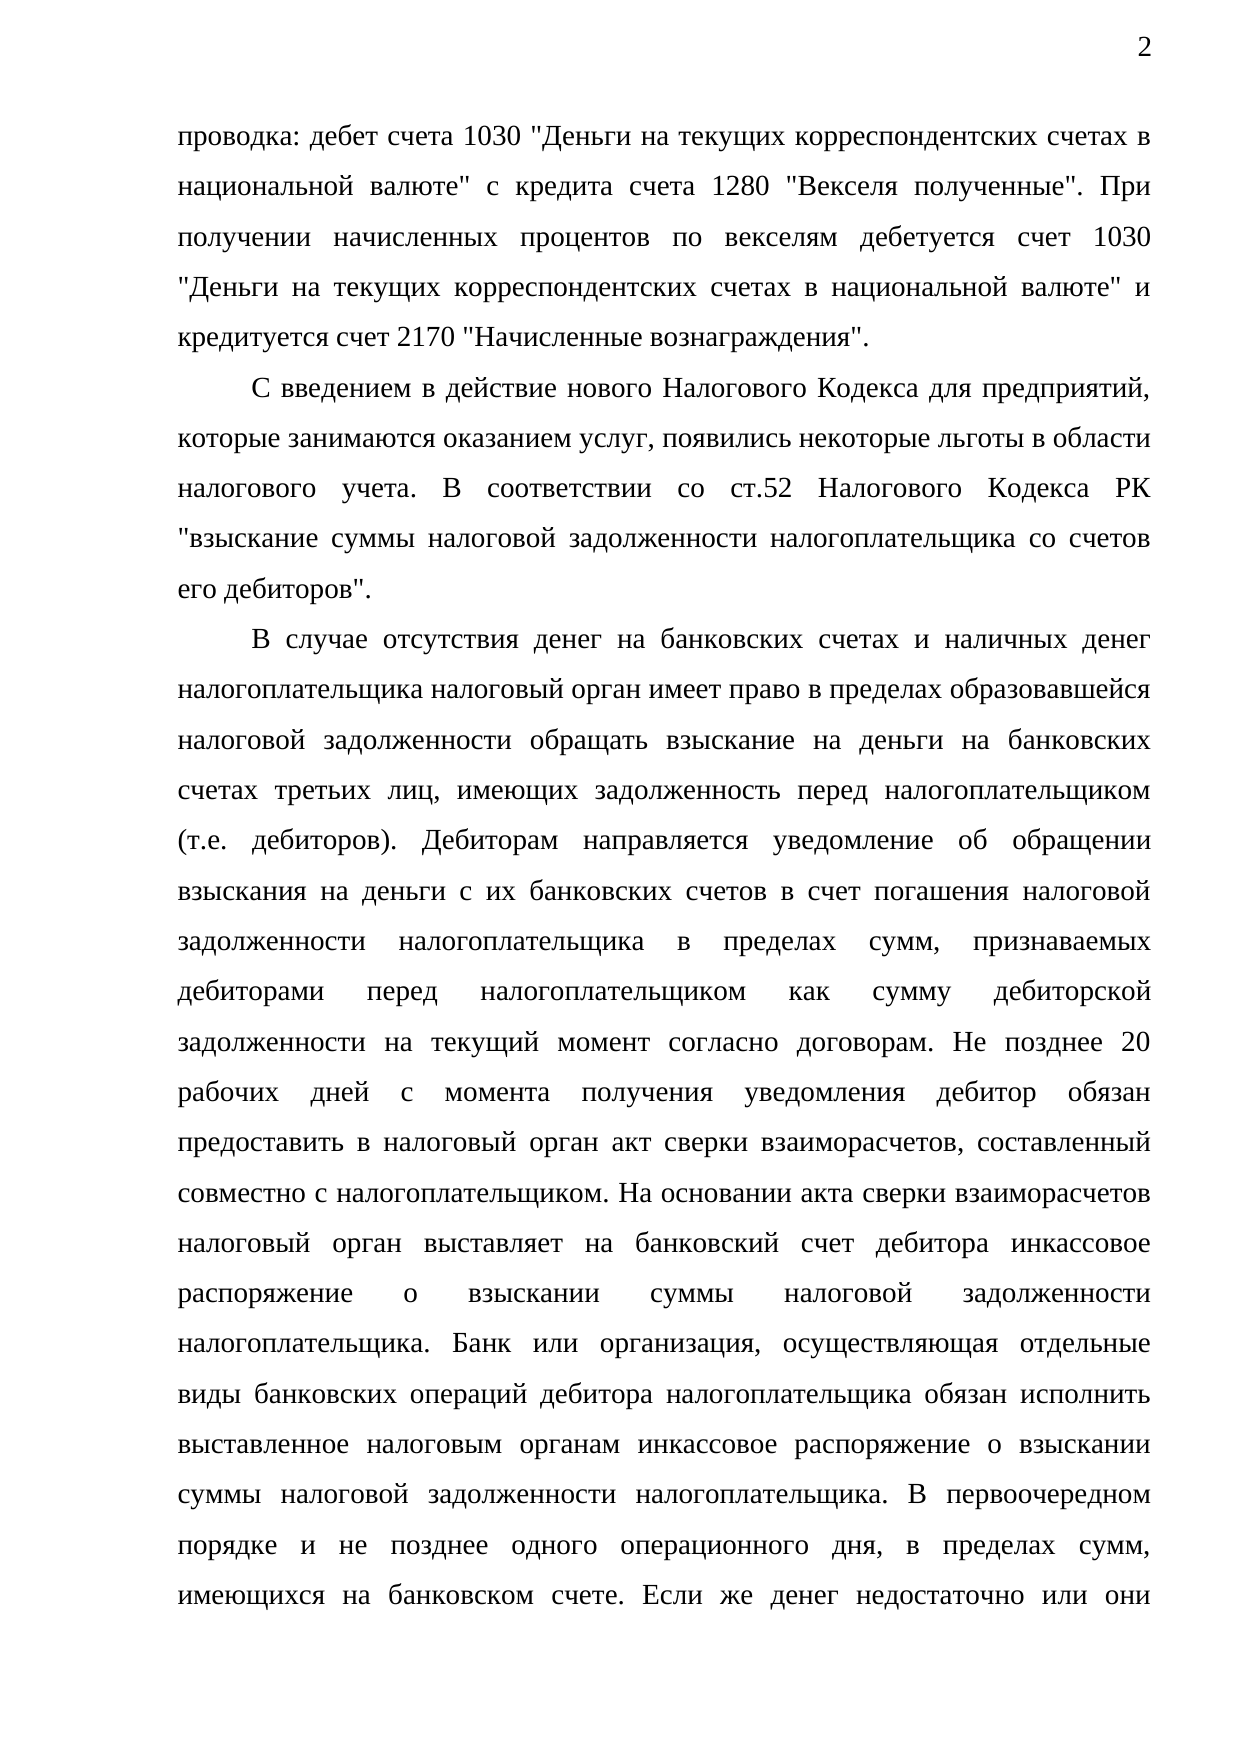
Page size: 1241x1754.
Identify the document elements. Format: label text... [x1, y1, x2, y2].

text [177, 118, 1152, 353]
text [177, 621, 1152, 1611]
text С введением в действие нового Налогового Кодекса для предприятий, которые занимаются оказанием услуг, появились некоторые льготы в области налогового учета. В соответствии со ст.52 Налогового Кодекса РК "взыскание суммы налоговой задолженности налогоплательщика со счетов его дебиторов". [177, 370, 1152, 604]
